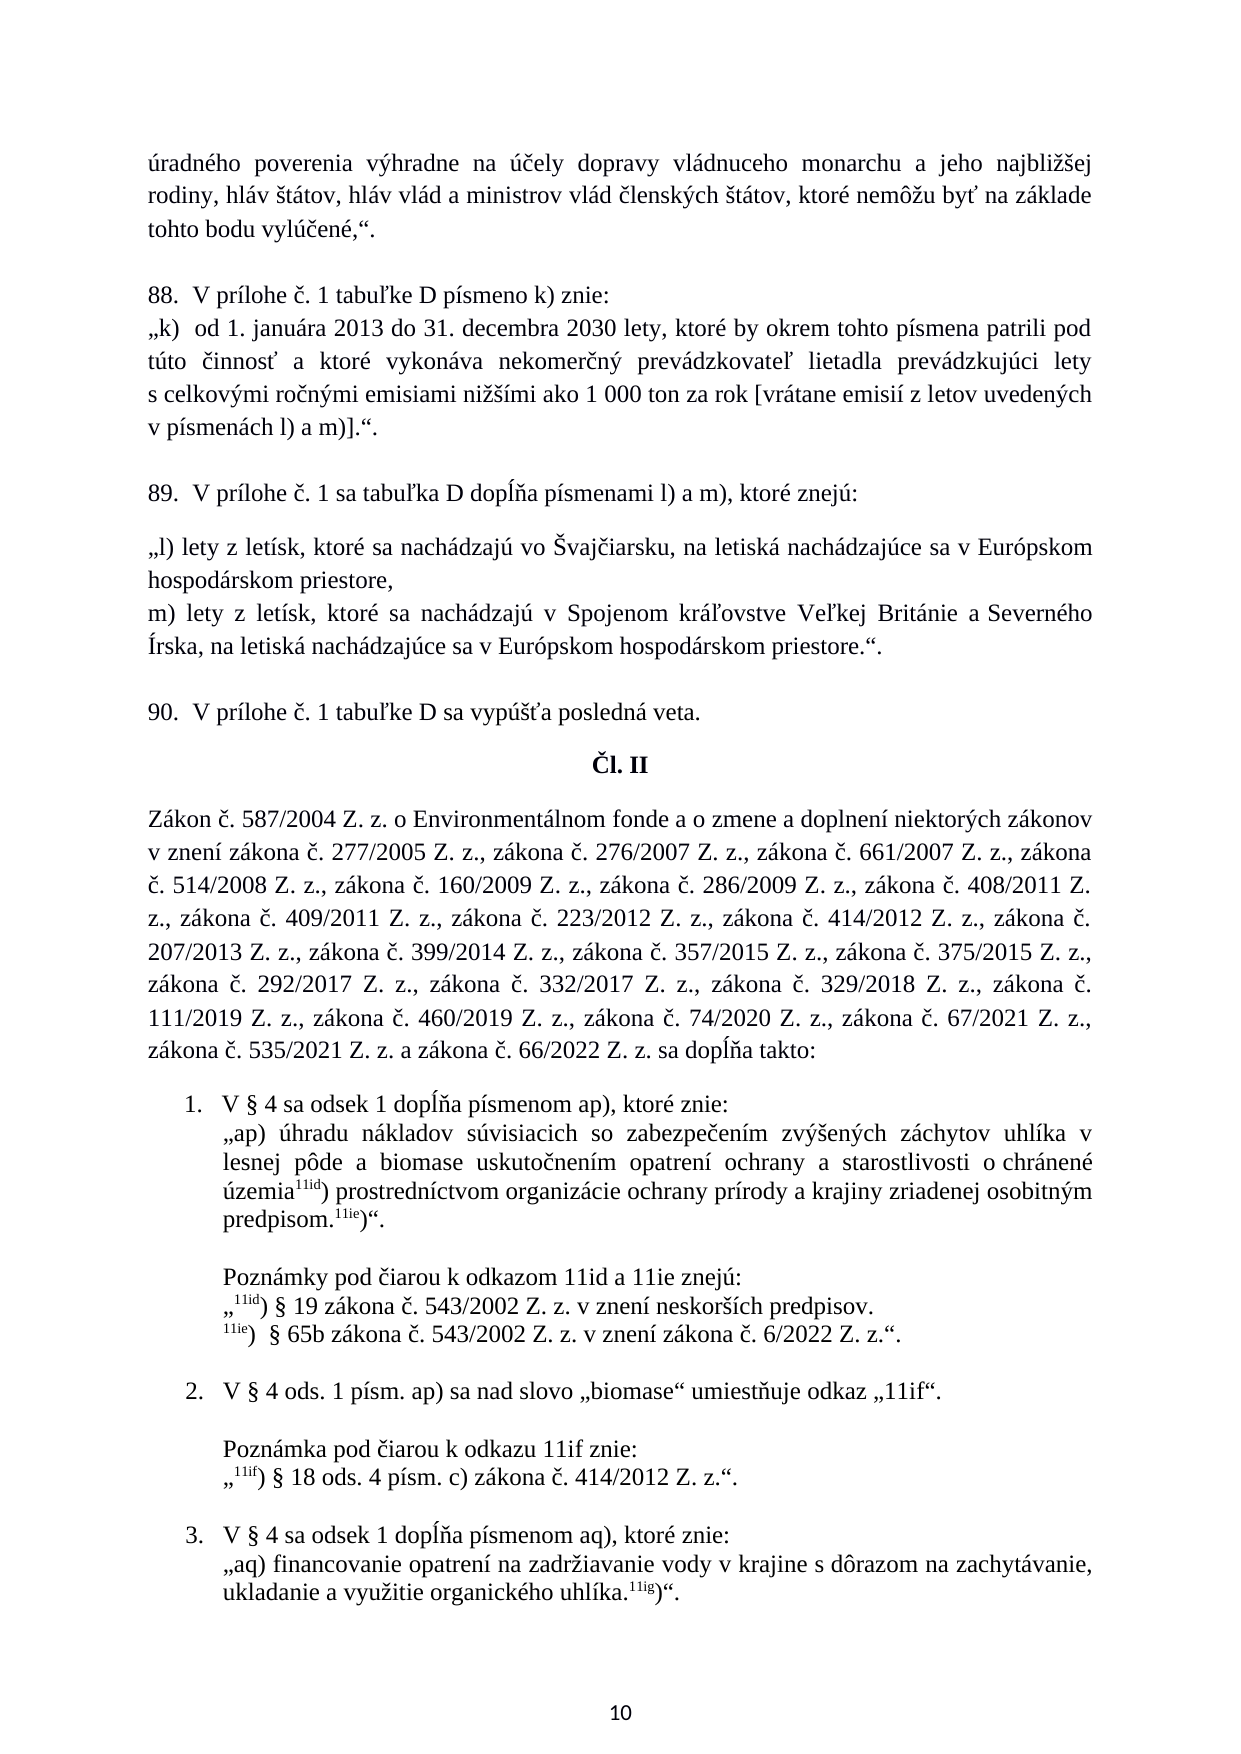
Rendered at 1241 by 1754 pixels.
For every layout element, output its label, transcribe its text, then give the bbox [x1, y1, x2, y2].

text m) lety z letísk, ktoré sa nachádzajú v Spojenom kráľovstve Veľkej Británie a Severného Írska, na letiská nachádzajúce sa v Európskom hospodárskom priestore.“. [148, 598, 1093, 659]
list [148, 148, 1093, 242]
text Čl. II [148, 751, 1093, 779]
text „11id) § 19 zákona č. 543/2002 Z. z. v znení neskorších predpisov. [223, 1291, 1093, 1319]
text Poznámky pod čiarou k odkazom 11id a 11ie znejú: [223, 1262, 1093, 1291]
text „aq) financovanie opatrení na zadržiavanie vody v krajine s dôrazom na zachytávanie, ukladanie a využitie organického uhlíka.11ig)“. [223, 1549, 1093, 1606]
text „11if) § 18 ods. 4 písm. c) zákona č. 414/2012 Z. z.“. [223, 1462, 1093, 1491]
list V § 4 sa odsek 1 dopĺňa písmenom aq), ktoré znie: [185, 1520, 1093, 1549]
list V prílohe č. 1 sa tabuľka D dopĺňa písmenami l) a m), ktoré znejú: [148, 478, 1093, 507]
text Poznámka pod čiarou k odkazu 11if znie: [223, 1434, 1093, 1462]
text 11ie) § 65b zákona č. 543/2002 Z. z. v znení zákona č. 6/2022 Z. z.“. [223, 1319, 1093, 1348]
list V prílohe č. 1 tabuľke D sa vypúšťa posledná veta. [148, 697, 1093, 726]
text „l) lety z letísk, ktoré sa nachádzajú vo Švajčiarsku, na letiská nachádzajúce sa v Európskom hospodárskom priestore, [148, 532, 1093, 593]
text „ap) úhradu nákladov súvisiacich so zabezpečením zvýšených záchytov uhlíka v lesnej pôde a biomase uskutočnením opatrení ochrany a starostlivosti o chránené územia11id) prostredníctvom organizácie ochrany prírody a krajiny zriadenej osobitným predpisom.11ie)“. [223, 1118, 1093, 1233]
list V prílohe č. 1 tabuľke D písmeno k) znie: [148, 280, 1093, 308]
text „k) od 1. januára 2013 do 31. decembra 2030 lety, ktoré by okrem tohto písmena patrili pod túto činnosť a ktoré vykonáva nekomerčný prevádzkovateľ lietadla prevádzkujúci lety s celkovými ročnými emisiami nižšími ako 1 000 ton za rok [vrátane emisií z letov uvedených v písmenách l) a m)].“. [148, 313, 1093, 441]
list V § 4 ods. 1 písm. ap) sa nad slovo „biomase“ umiestňuje odkaz „11if“. [185, 1376, 1093, 1405]
list V § 4 sa odsek 1 dopĺňa písmenom ap), ktoré znie: [184, 1089, 1093, 1118]
text Zákon č. 587/2004 Z. z. o Environmentálnom fonde a o zmene a doplnení niektorých zákonov v znení zákona č. 277/2005 Z. z., zákona č. 276/2007 Z. z., zákona č. 661/2007 Z. z., zákona č. 514/2008 Z. z., zákona č. 160/2009 Z. z., zákona č. 286/2009 Z. z., zákona č. 408/2011 Z. z., zákona č. 409/2011 Z. z., zákona č. 223/2012 Z. z., zákona č. 414/2012 Z. z., zákona č. 207/2013 Z. z., zákona č. 399/2014 Z. z., zákona č. 357/2015 Z. z., zákona č. 375/2015 Z. z., zákona č. 292/2017 Z. z., zákona č. 332/2017 Z. z., zákona č. 329/2018 Z. z., zákona č. 111/2019 Z. z., zákona č. 460/2019 Z. z., zákona č. 74/2020 Z. z., zákona č. 67/2021 Z. z., zákona č. 535/2021 Z. z. a zákona č. 66/2022 Z. z. sa dopĺňa takto: [148, 804, 1093, 1064]
